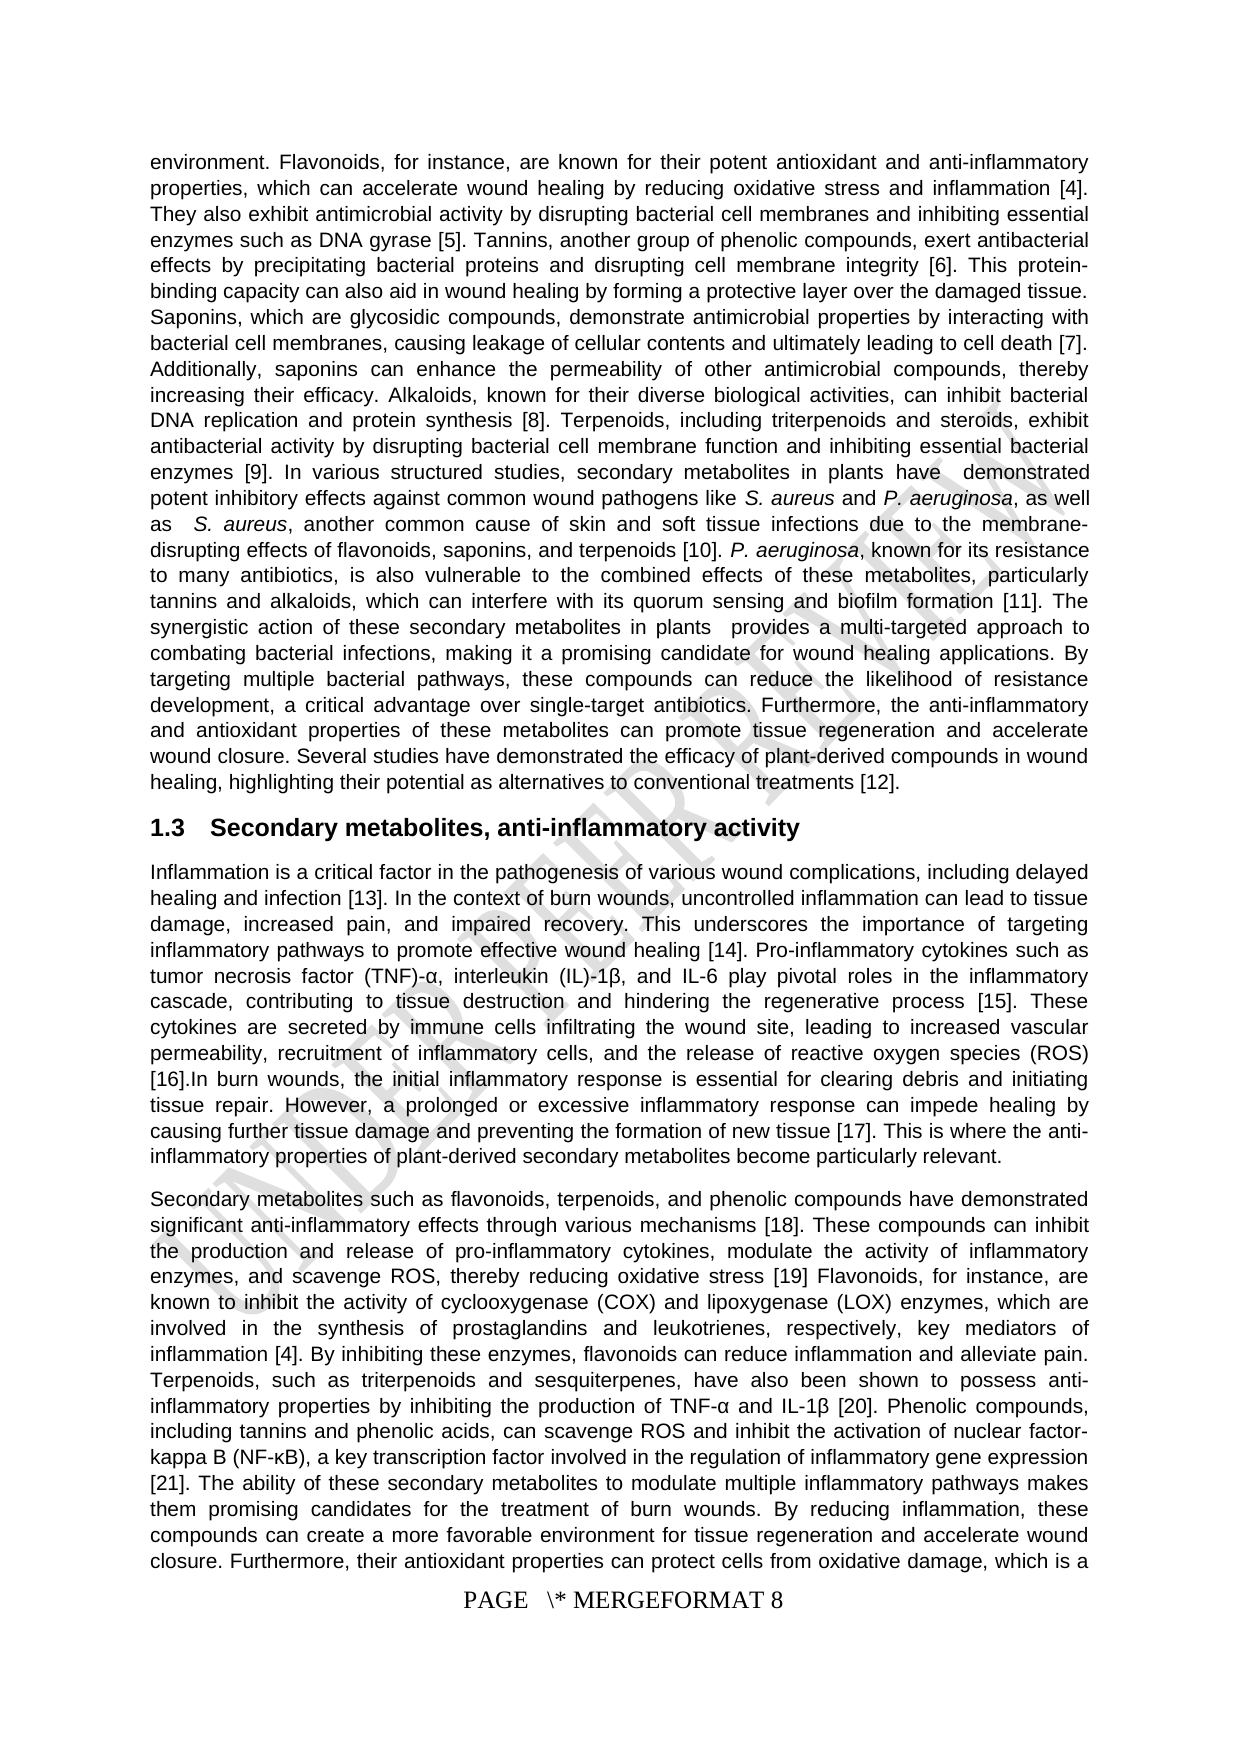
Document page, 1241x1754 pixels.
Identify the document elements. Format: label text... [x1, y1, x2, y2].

text Inflammation is a critical factor in the pathogenesis of various wound complications, including delayed healing and infection [13]. In the context of burn wounds, uncontrolled inflammation can lead to tissue damage, increased pain, and impaired recovery. This underscores the importance of targeting inflammatory pathways to promote effective wound healing [14]. Pro-inflammatory cytokines such as tumor necrosis factor (TNF)-α, interleukin (IL)-1β, and IL-6 play pivotal roles in the inflammatory cascade, contributing to tissue destruction and hindering the regenerative process [15]. These cytokines are secreted by immune cells infiltrating the wound site, leading to increased vascular permeability, recruitment of inflammatory cells, and the release of reactive oxygen species (ROS) [16].In burn wounds, the initial inflammatory response is essential for clearing debris and initiating tissue repair. However, a prolonged or excessive inflammatory response can impede healing by causing further tissue damage and preventing the formation of new tissue [17]. This is where the anti-inflammatory properties of plant-derived secondary metabolites become particularly relevant. [150, 860, 1090, 1168]
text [150, 150, 1090, 794]
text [150, 1187, 1090, 1572]
subtitle Secondary metabolites, anti-inflammatory activity [150, 812, 1090, 841]
